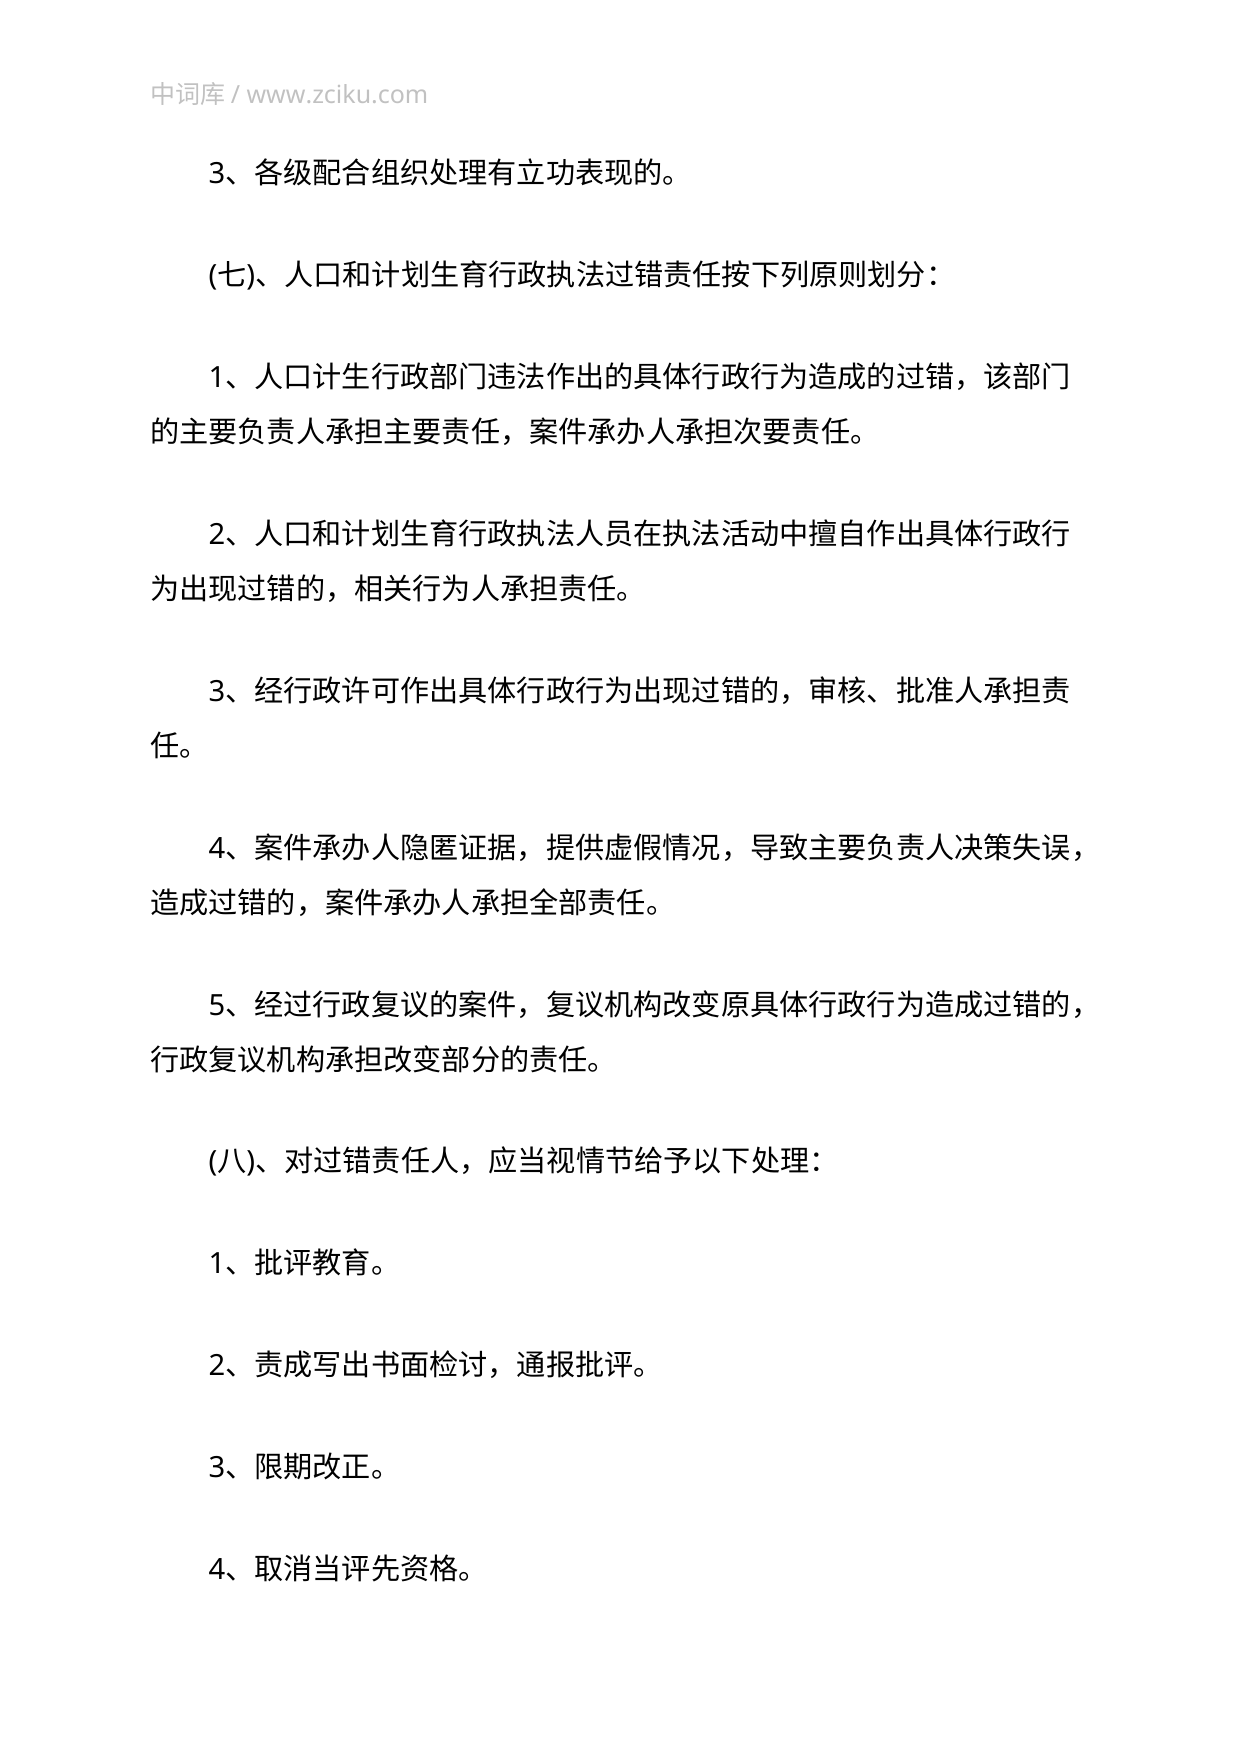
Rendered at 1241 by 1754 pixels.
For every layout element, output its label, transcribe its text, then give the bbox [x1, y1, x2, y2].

text 5、经过行政复议的案件，复议机构改变原具体行政行为造成过错的，行政复议机构承担改变部分的责任。 [150, 981, 1090, 1078]
text (八)、对过错责任人，应当视情节给予以下处理： [150, 1138, 1090, 1180]
text 1、人口计生行政部门违法作出的具体行政行为造成的过错，该部门的主要负责人承担主要责任，案件承办人承担次要责任。 [150, 354, 1090, 451]
text 3、限期改正。 [150, 1444, 1090, 1486]
text 2、责成写出书面检讨，通报批评。 [150, 1342, 1090, 1384]
text 2、人口和计划生育行政执法人员在执法活动中擅自作出具体行政行为出现过错的，相关行为人承担责任。 [150, 511, 1090, 608]
text 4、取消当评先资格。 [150, 1546, 1090, 1588]
text 1、批评教育。 [150, 1240, 1090, 1282]
text 3、各级配合组织处理有立功表现的。 [150, 150, 1090, 192]
text (七)、人口和计划生育行政执法过错责任按下列原则划分： [150, 252, 1090, 294]
text 3、经行政许可作出具体行政行为出现过错的，审核、批准人承担责任。 [150, 667, 1090, 765]
text 4、案件承办人隐匿证据，提供虚假情况，导致主要负责人决策失误，造成过错的，案件承办人承担全部责任。 [150, 824, 1090, 922]
